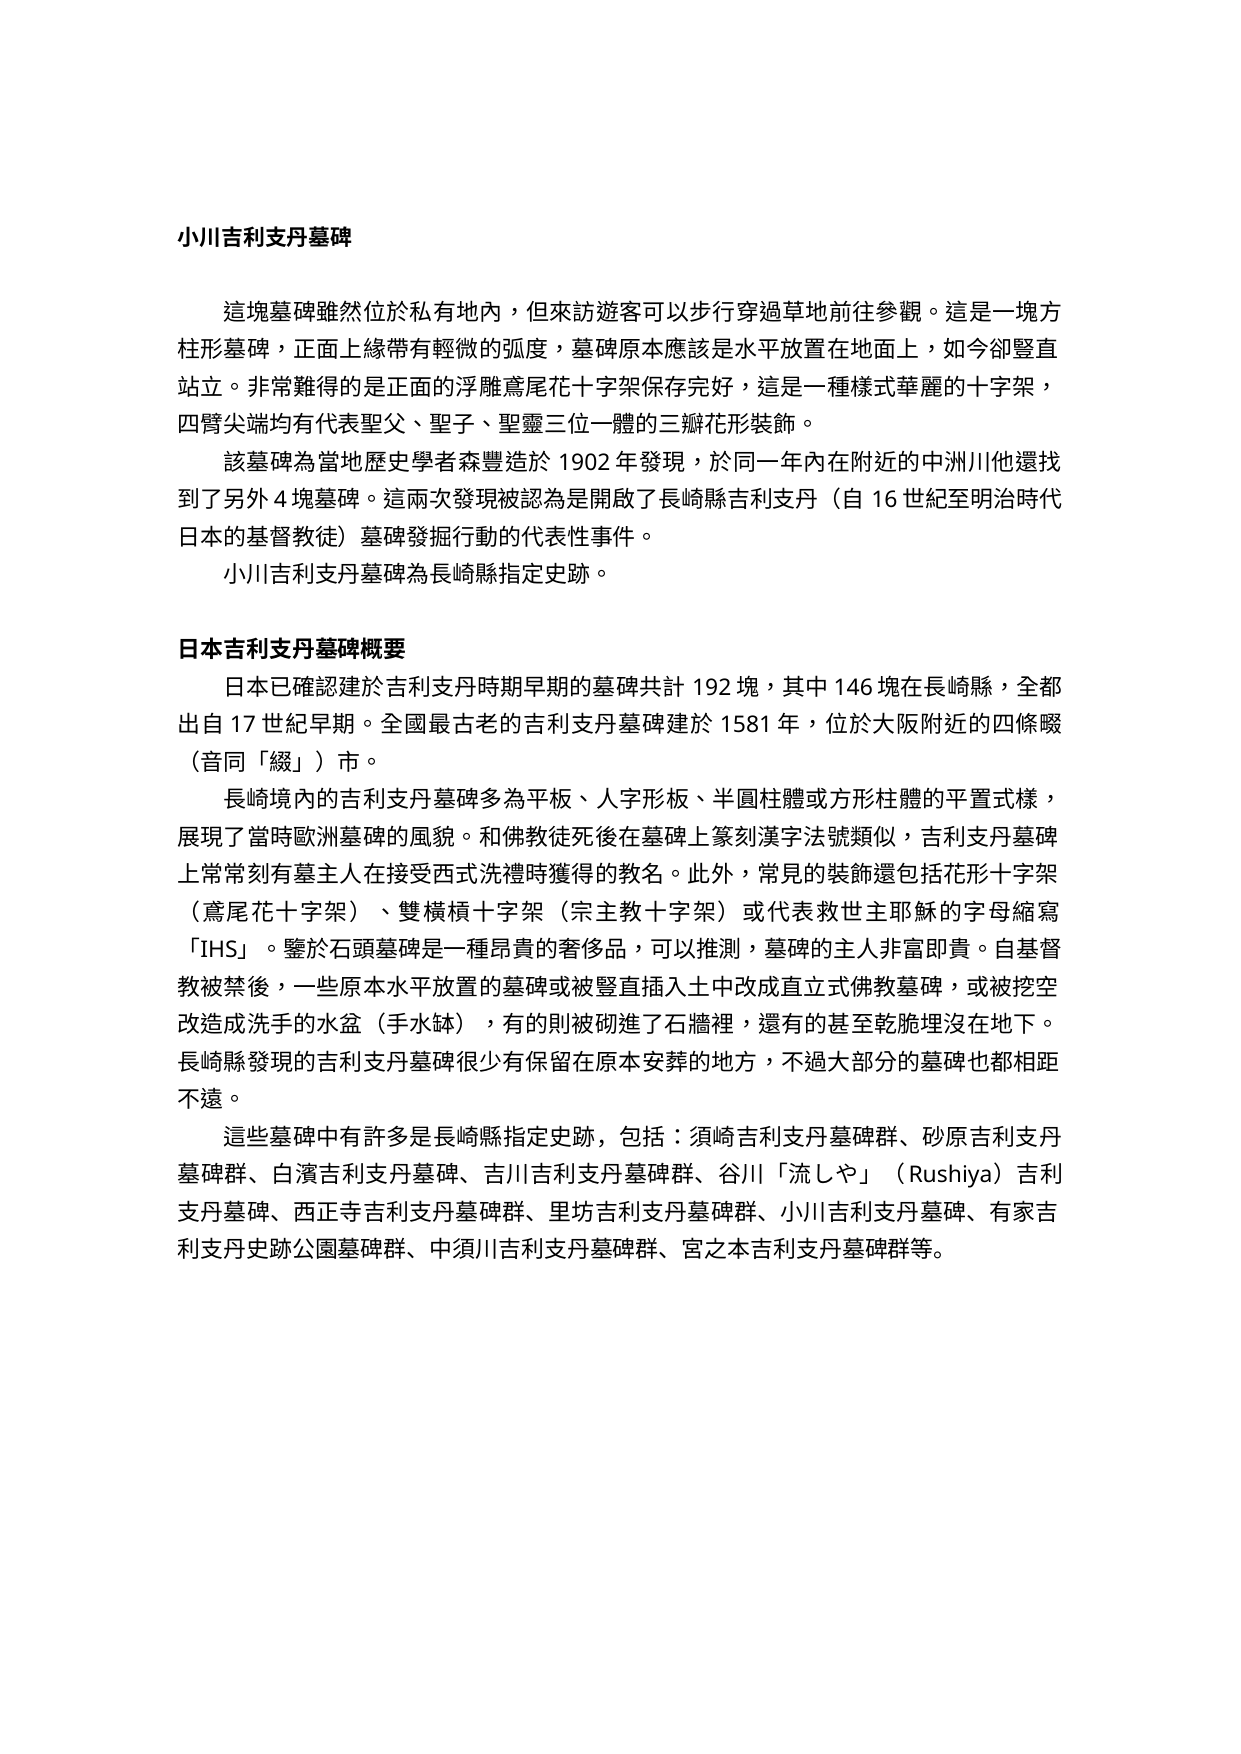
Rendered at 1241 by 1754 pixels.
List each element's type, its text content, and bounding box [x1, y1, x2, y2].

text 日本吉利支丹墓碑概要 [177, 629, 1063, 667]
text 該墓碑為當地歷史學者森豐造於1902年發現，於同一年內在附近的中洲川他還找到了另外4塊墓碑。這兩次發現被認為是開啟了長崎縣吉利支丹（自16世紀至明治時代日本的基督教徒）墓碑發掘行動的代表性事件。 [177, 442, 1063, 554]
text 小川吉利支丹墓碑為長崎縣指定史跡。 [177, 554, 1063, 592]
text 日本已確認建於吉利支丹時期早期的墓碑共計192塊，其中146塊在長崎縣，全都出自17世紀早期。全國最古老的吉利支丹墓碑建於1581年，位於大阪附近的四條畷（音同「綴」）市。 [177, 667, 1063, 779]
text 長崎境內的吉利支丹墓碑多為平板、人字形板、半圓柱體或方形柱體的平置式樣，展現了當時歐洲墓碑的風貌。和佛教徒死後在墓碑上篆刻漢字法號類似，吉利支丹墓碑上常常刻有墓主人在接受西式洗禮時獲得的教名。此外，常見的裝飾還包括花形十字架（鳶尾花十字架）、雙橫槓十字架（宗主教十字架）或代表救世主耶穌的字母縮寫「IHS」。鑒於石頭墓碑是一種昂貴的奢侈品，可以推測，墓碑的主人非富即貴。自基督教被禁後，一些原本水平放置的墓碑或被豎直插入土中改成直立式佛教墓碑，或被挖空改造成洗手的水盆（手水缽），有的則被砌進了石牆裡，還有的甚至乾脆埋沒在地下。長崎縣發現的吉利支丹墓碑很少有保留在原本安葬的地方，不過大部分的墓碑也都相距不遠。 [177, 779, 1063, 1117]
text 小川吉利支丹墓碑 [177, 217, 1063, 254]
text 這些墓碑中有許多是長崎縣指定史跡，包括：須崎吉利支丹墓碑群、砂原吉利支丹墓碑群、白濱吉利支丹墓碑、吉川吉利支丹墓碑群、谷川「流しや」（Rushiya）吉利支丹墓碑、西正寺吉利支丹墓碑群、里坊吉利支丹墓碑群、小川吉利支丹墓碑、有家吉利支丹史跡公園墓碑群、中須川吉利支丹墓碑群、宮之本吉利支丹墓碑群等。 [177, 1117, 1063, 1267]
text 這塊墓碑雖然位於私有地內，但來訪遊客可以步行穿過草地前往參觀。這是一塊方柱形墓碑，正面上緣帶有輕微的弧度，墓碑原本應該是水平放置在地面上，如今卻豎直站立。非常難得的是正面的浮雕鳶尾花十字架保存完好，這是一種樣式華麗的十字架，四臂尖端均有代表聖父、聖子、聖靈三位一體的三瓣花形裝飾。 [177, 292, 1063, 442]
